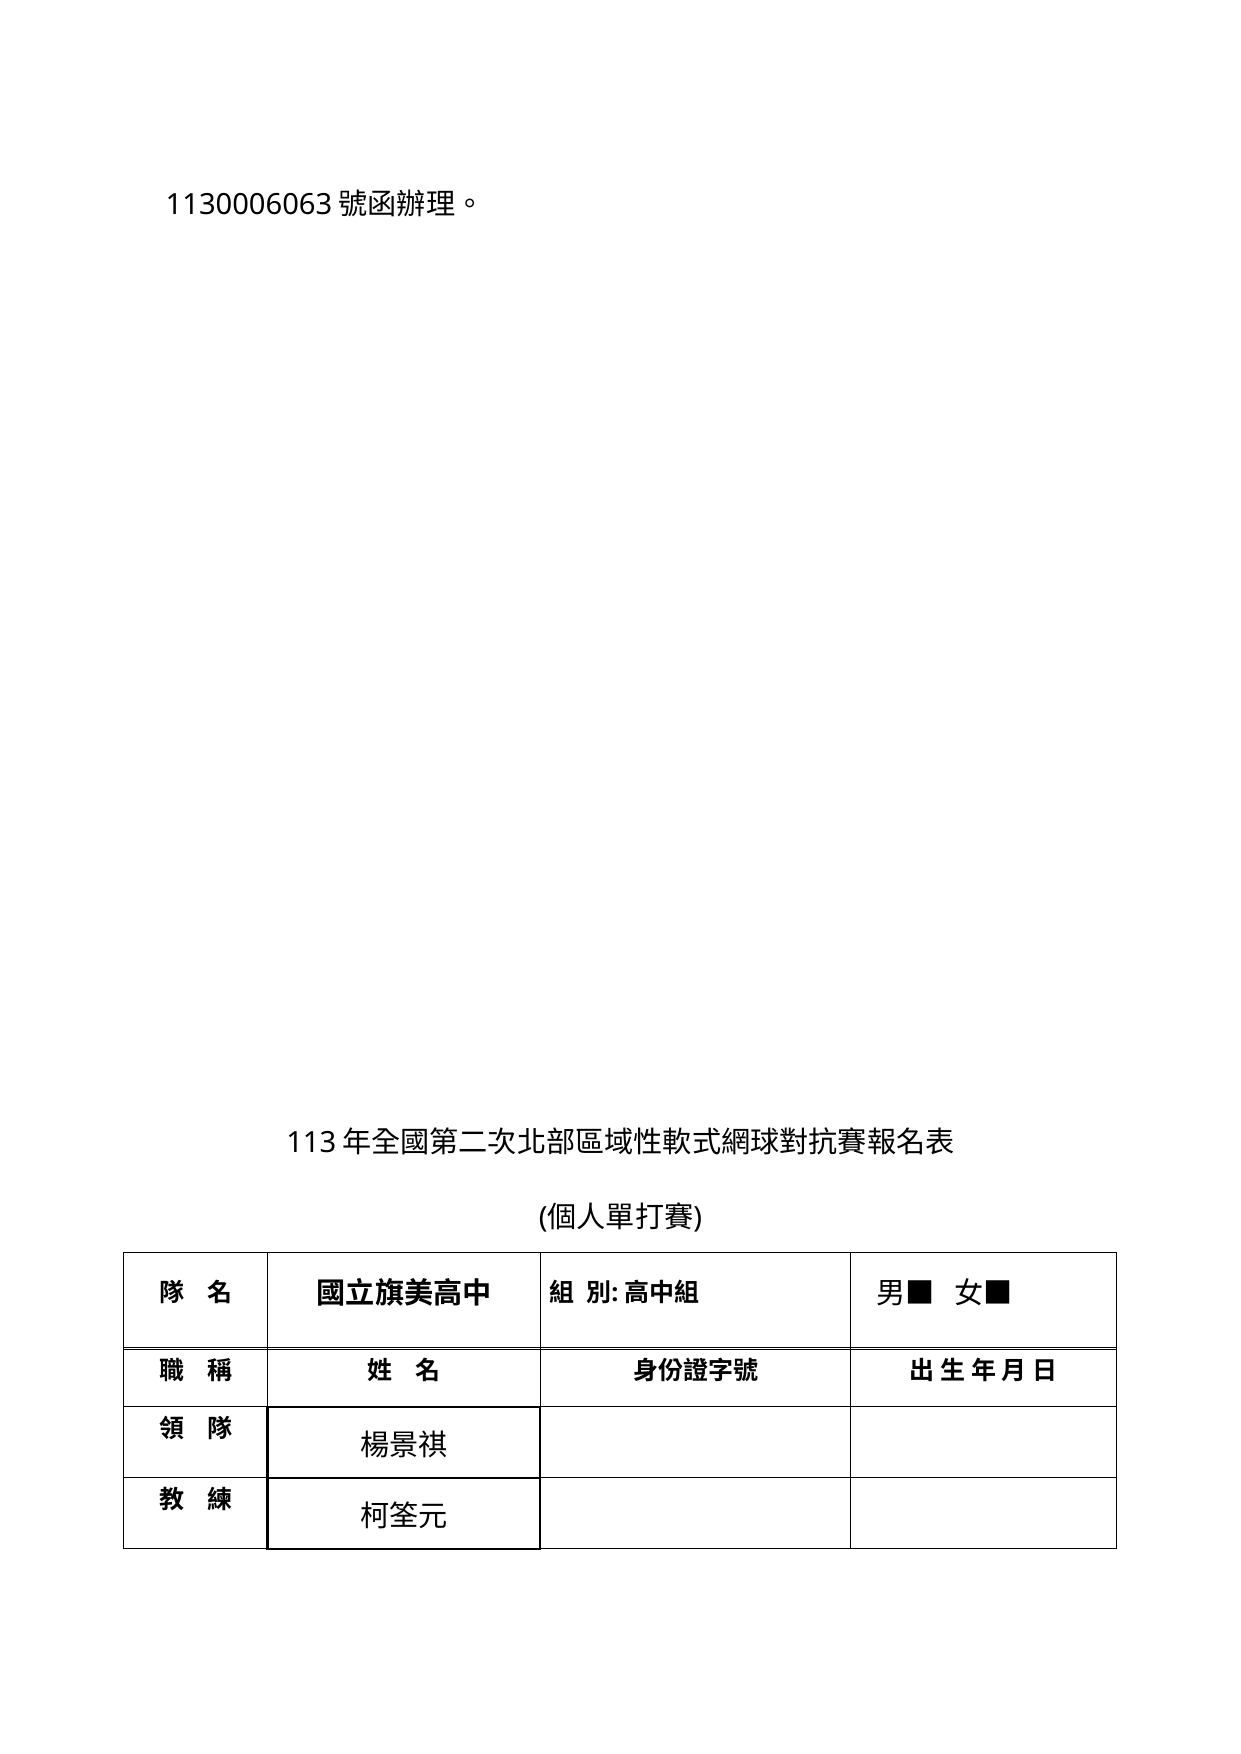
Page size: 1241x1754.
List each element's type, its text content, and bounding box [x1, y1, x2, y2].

table_cell [851, 1407, 1116, 1477]
table_cell 領 隊 [124, 1407, 266, 1477]
table_cell [541, 1478, 850, 1548]
text 1130006063號函辦理。 [112, 164, 1128, 239]
table_cell 出 生 年 月 日 [851, 1350, 1116, 1406]
table_cell [851, 1478, 1116, 1548]
text (個人單打賽) [187, 1177, 1053, 1252]
table_cell 柯筌元 [269, 1479, 539, 1548]
table_cell 楊景祺 [269, 1408, 539, 1477]
table_header 國立旗美高中 [268, 1253, 540, 1347]
table_cell [541, 1407, 850, 1477]
table_cell 職 稱 [124, 1350, 267, 1406]
table_cell 教 練 [124, 1478, 266, 1548]
table_cell 身份證字號 [541, 1350, 850, 1406]
table_header 隊 名 [124, 1253, 267, 1347]
text 113年全國第二次北部區域性軟式網球對抗賽報名表 [187, 1102, 1053, 1177]
table_header 組 別: 高中組 [541, 1253, 850, 1347]
table_cell 姓 名 [268, 1350, 540, 1406]
table_header 男 女 [851, 1253, 1116, 1347]
